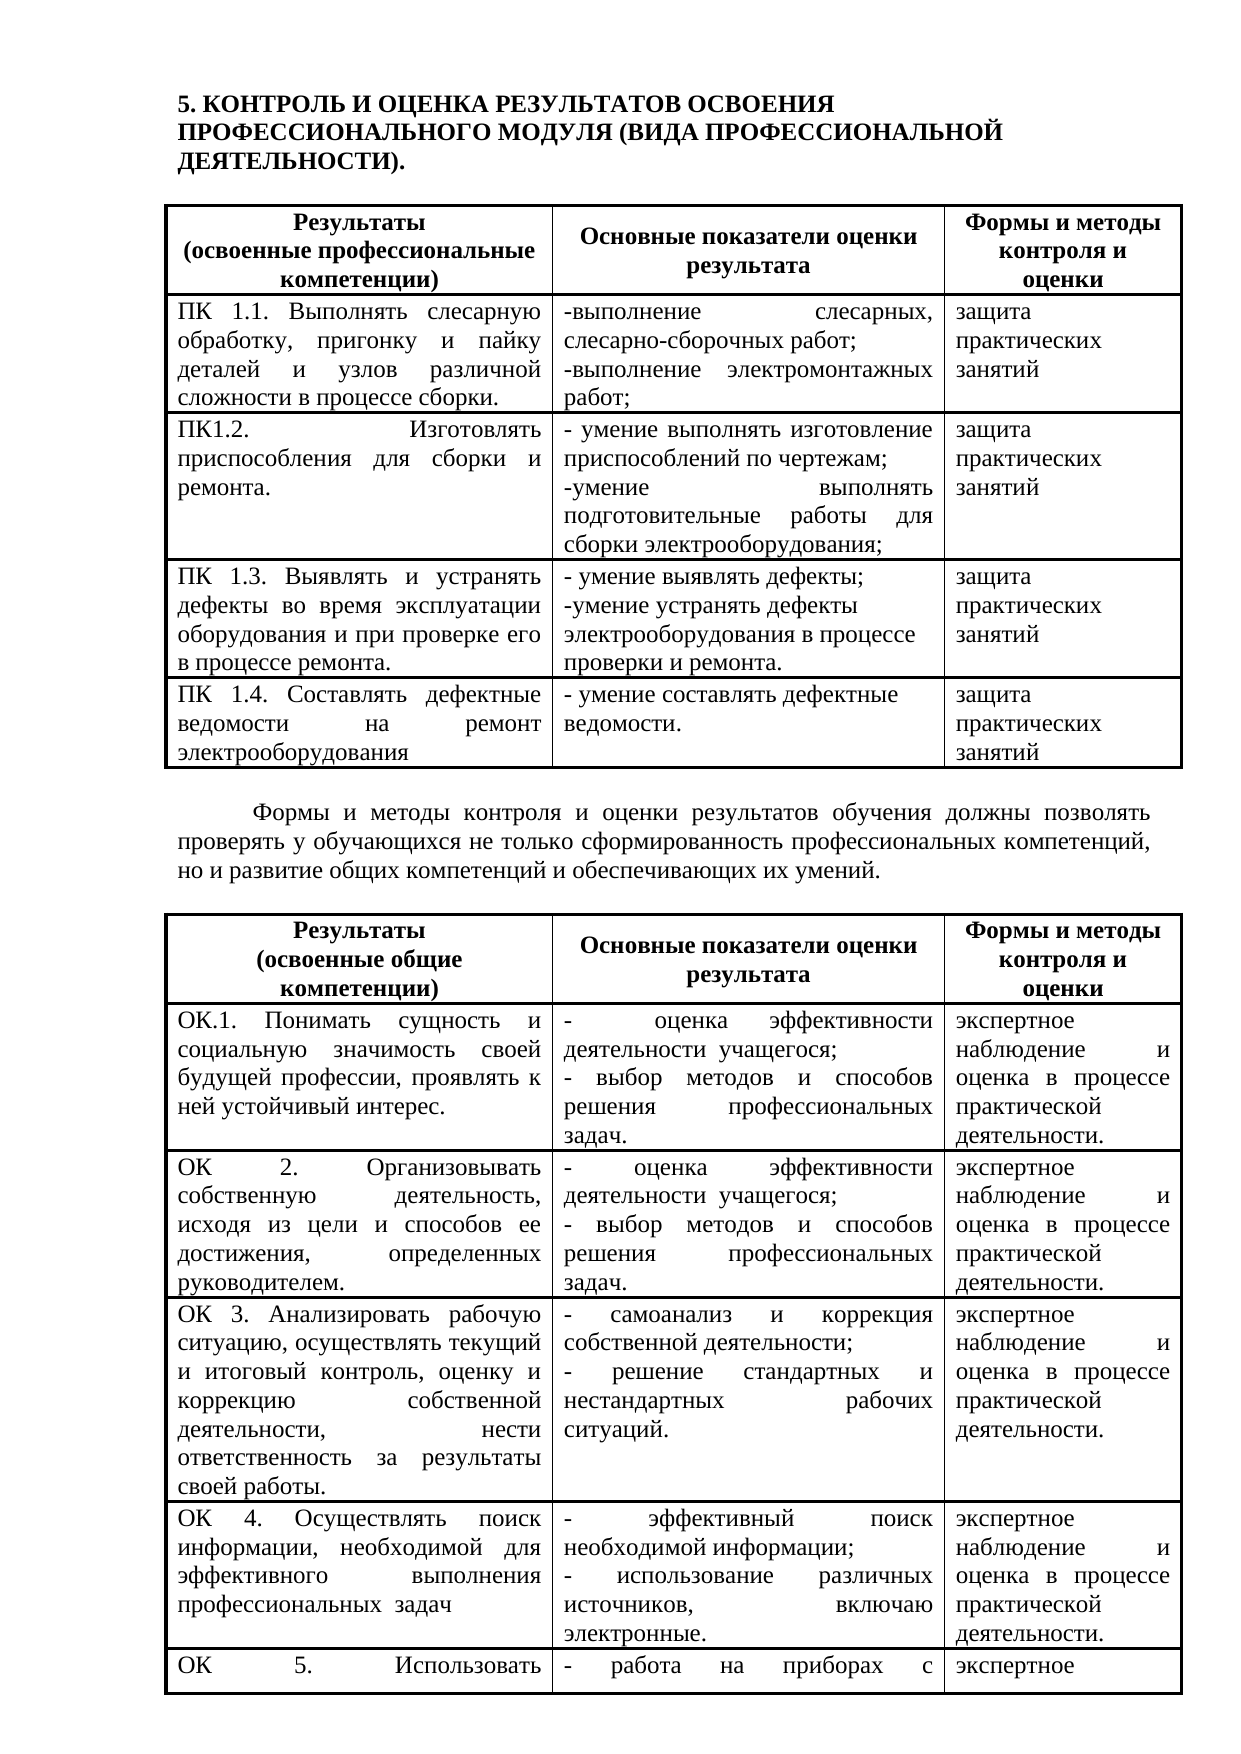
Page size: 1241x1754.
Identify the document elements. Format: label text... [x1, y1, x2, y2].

table_cell - самоанализ и коррекция собственной деятельности; - решение стандартных и нестандартных рабочих ситуаций. [553, 1299, 944, 1500]
table_cell ОК 2. Организовывать собственную деятельность, исходя из цели и способов ее достижения, определенных руководителем. [168, 1152, 552, 1296]
table_cell - оценка эффективности деятельности учащегося; - выбор методов и способов решения профессиональных задач. [553, 1005, 944, 1149]
table_cell ОК 3. Анализировать рабочую ситуацию, осуществлять текущий и итоговый контроль, оценку и коррекцию собственной деятельности, нести ответственность за результаты своей работы. [168, 1299, 552, 1500]
table_cell ПК 1.3. Выявлять и устранять дефекты во время эксплуатации оборудования и при проверке его в процессе ремонта. [168, 561, 552, 676]
table_header Результаты (освоенные общие компетенции) [168, 916, 552, 1002]
table_cell защита практических занятий [945, 561, 1180, 676]
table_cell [945, 1650, 1180, 1692]
table_header Основные показатели оценки результата [553, 207, 944, 293]
table_cell - умение выявлять дефекты; -умение устранять дефекты электрооборудования в процессе проверки и ремонта. [553, 561, 944, 676]
table_header Основные показатели оценки результата [553, 916, 944, 1002]
table_cell ПК 1.1. Выполнять слесарную обработку, пригонку и пайку деталей и узлов различной сложности в процессе сборки. [168, 296, 552, 411]
table_cell -выполнение слесарных, слесарно-сборочных работ; -выполнение электромонтажных работ; [553, 296, 944, 411]
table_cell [553, 1650, 944, 1692]
table_cell ОК 4. Осуществлять поиск информации, необходимой для эффективного выполнения профессиональных задач [168, 1503, 552, 1647]
table_header Результаты (освоенные профессиональные компетенции) [168, 207, 552, 293]
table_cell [168, 1650, 552, 1692]
table_cell ПК1.2. Изготовлять приспособления для сборки и ремонта. [168, 414, 552, 558]
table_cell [945, 1503, 1180, 1647]
table_cell ОК.1. Понимать сущность и социальную значимость своей будущей профессии, проявлять к ней устойчивый интерес. [168, 1005, 552, 1149]
table_cell экспертное наблюдение и оценка в процессе практической деятельности. [945, 1299, 1180, 1500]
table_cell защита практических занятий [945, 296, 1180, 411]
table_header Формы и методы контроля и оценки [945, 207, 1180, 293]
table_cell - эффективный поиск необходимой информации; - использование различных источников, включаю электронные. [553, 1503, 944, 1647]
table_cell защита практических занятий [945, 414, 1180, 558]
text 5. Контроль и оценка результатов освоения профессионального модуля (вида профессиональной деятельности). [177, 89, 1152, 175]
table_cell экспертное наблюдение и оценка в процессе практической деятельности. [945, 1005, 1180, 1149]
table_cell ПК 1.4. Составлять дефектные ведомости на ремонт электрооборудования [168, 679, 552, 766]
table_cell - умение выполнять изготовление приспособлений по чертежам; -умение выполнять подготовительные работы для сборки электрооборудования; [553, 414, 944, 558]
table_cell - оценка эффективности деятельности учащегося; - выбор методов и способов решения профессиональных задач. [553, 1152, 944, 1296]
table_cell экспертное наблюдение и оценка в процессе практической деятельности. [945, 1152, 1180, 1296]
table_header Формы и методы контроля и оценки [945, 916, 1180, 1002]
table_cell - умение составлять дефектные ведомости. [553, 679, 944, 766]
table_cell защита практических занятий [945, 679, 1180, 766]
text Формы и методы контроля и оценки результатов обучения должны позволять проверять у обучающихся не только сформированность профессиональных компетенций, но и развитие общих компетенций и обеспечивающих их умений. [177, 797, 1152, 884]
